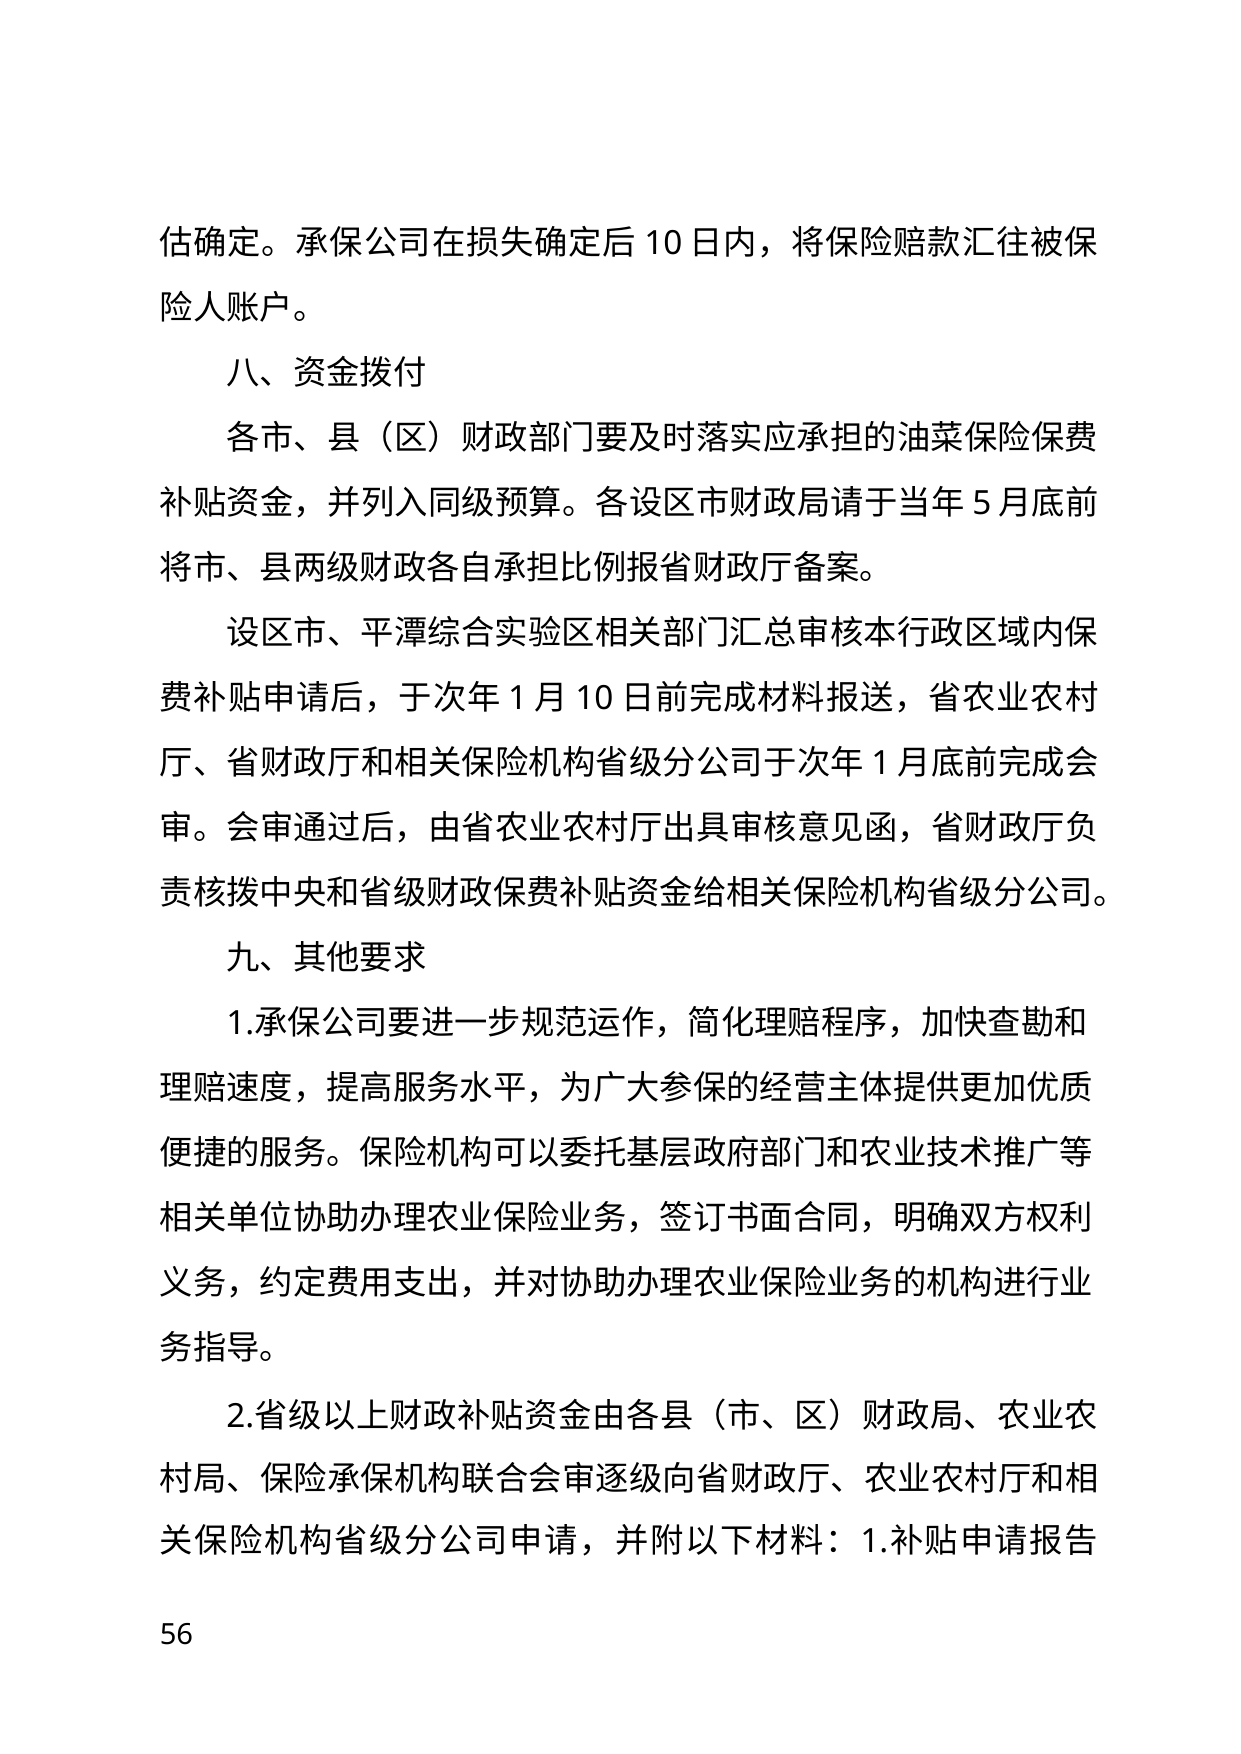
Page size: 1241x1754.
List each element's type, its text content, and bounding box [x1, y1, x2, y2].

text 八、资金拨付 [159, 338, 1098, 403]
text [159, 208, 1098, 338]
text 九、其他要求 [159, 923, 1098, 988]
text 各市、县（区）财政部门要及时落实应承担的油菜保险保费补贴资金，并列入同级预算。各设区市财政局请于当年5月底前将市、县两级财政各自承担比例报省财政厅备案。 [159, 403, 1098, 598]
text 设区市、平潭综合实验区相关部门汇总审核本行政区域内保费补贴申请后，于次年1月10日前完成材料报送，省农业农村厅、省财政厅和相关保险机构省级分公司于次年1月底前完成会审。会审通过后，由省农业农村厅出具审核意见函，省财政厅负责核拨中央和省级财政保费补贴资金给相关保险机构省级分公司。 [159, 598, 1098, 923]
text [159, 1378, 1098, 1565]
text 1.承保公司要进一步规范运作，简化理赔程序，加快查勘和理赔速度，提高服务水平，为广大参保的经营主体提供更加优质便捷的服务。保险机构可以委托基层政府部门和农业技术推广等相关单位协助办理农业保险业务，签订书面合同，明确双方权利义务，约定费用支出，并对协助办理农业保险业务的机构进行业务指导。 [159, 988, 1098, 1378]
